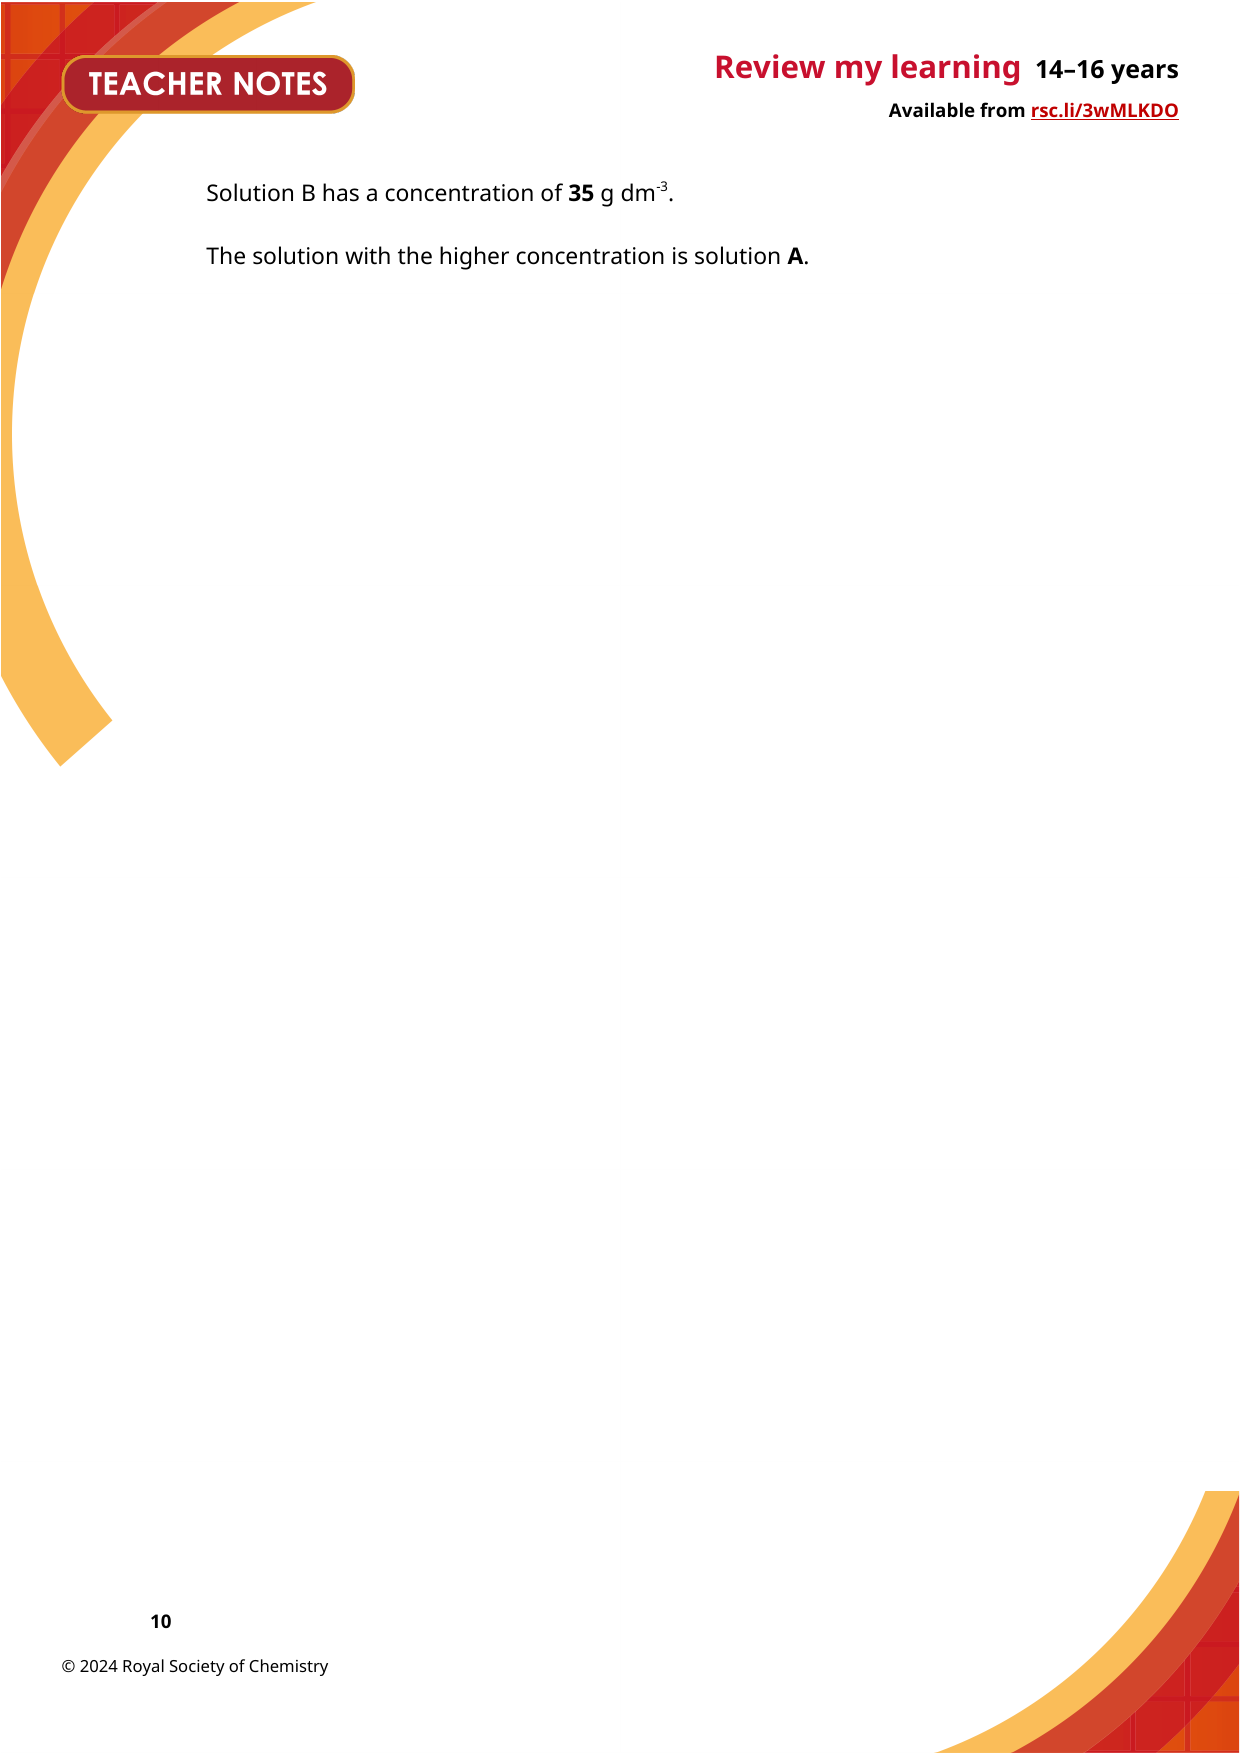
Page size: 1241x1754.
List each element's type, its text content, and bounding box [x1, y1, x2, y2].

picture [1, 2, 1240, 1753]
text Solution B has a concentration of 35 g dm-3. [206, 177, 1090, 208]
text The solution with the higher concentration is solution A. [206, 240, 1090, 271]
